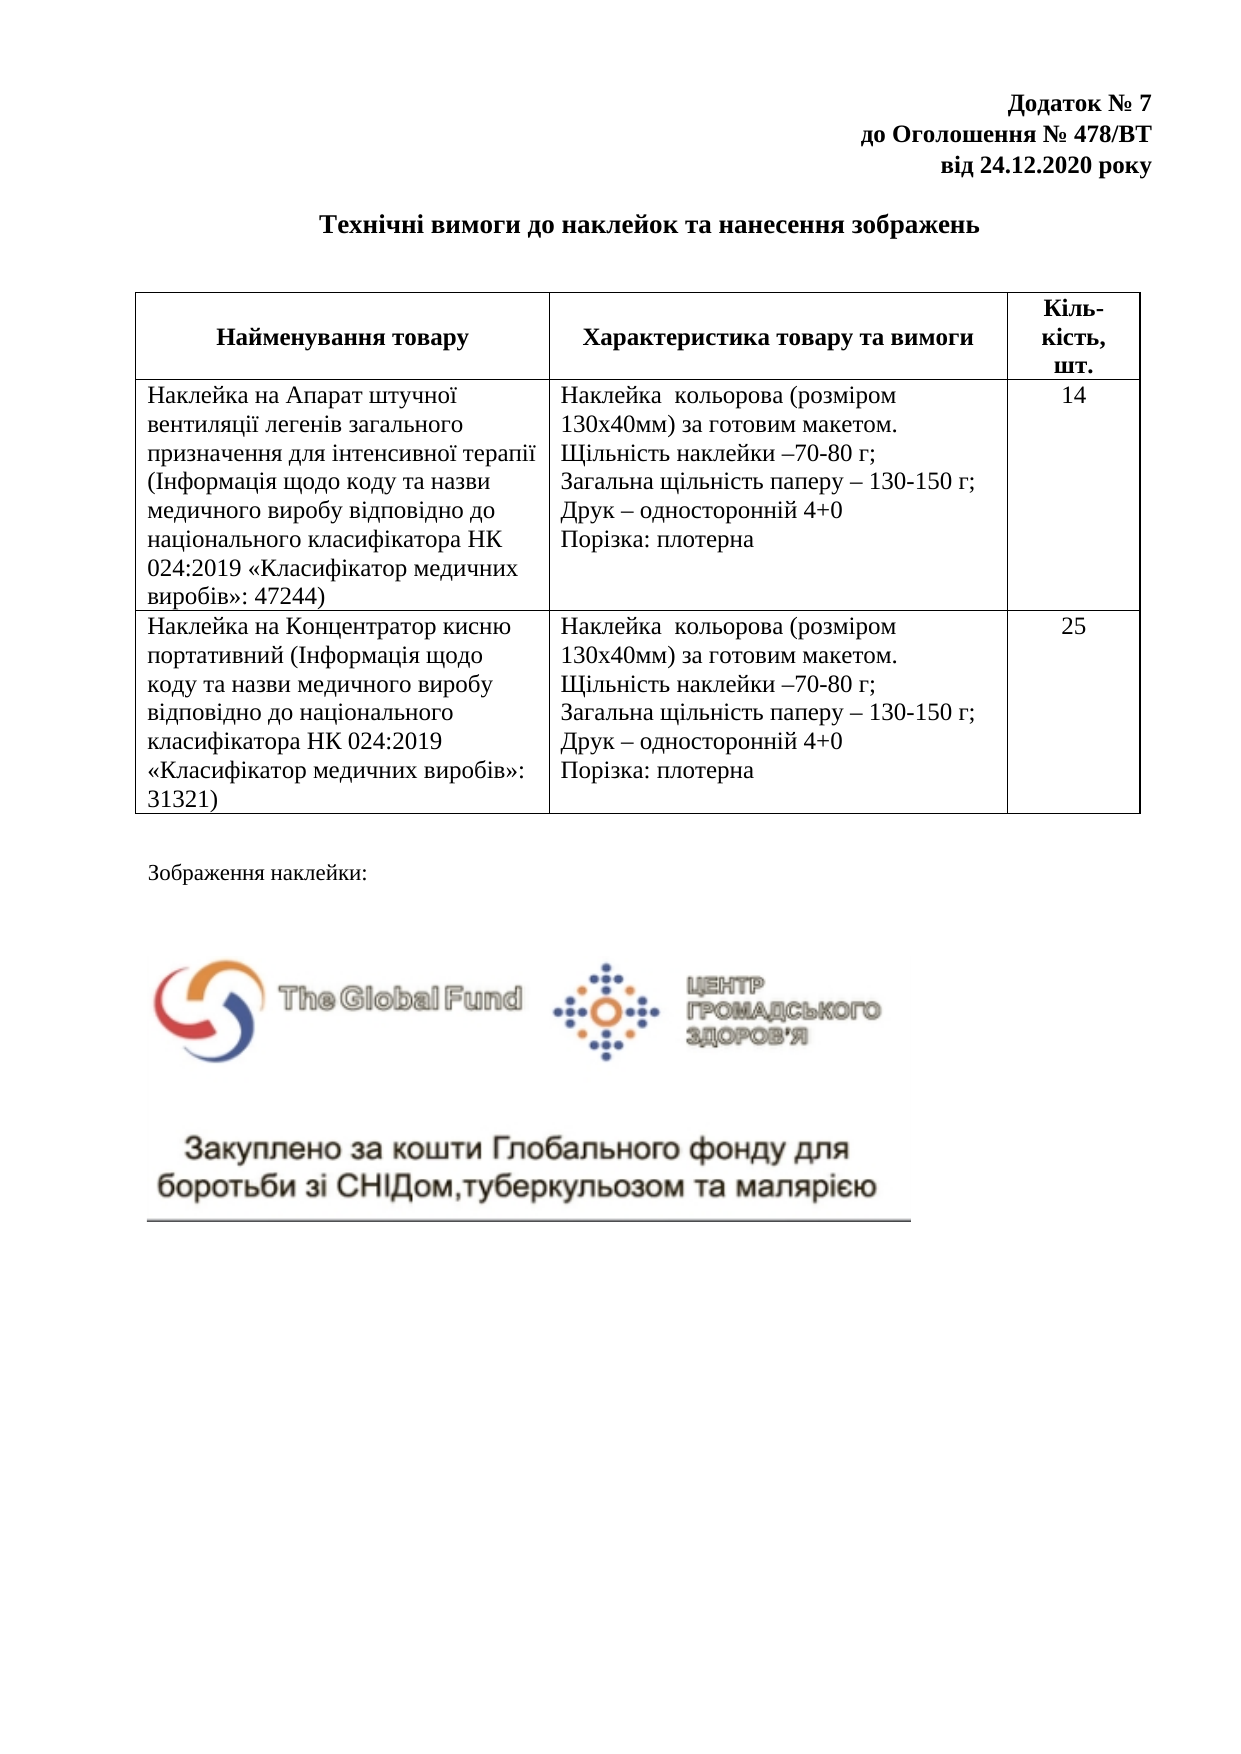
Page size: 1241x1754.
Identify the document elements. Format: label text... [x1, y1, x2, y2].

text Додаток № 7 [650, 88, 1152, 117]
picture [146, 956, 911, 1222]
text до Оголошення № 478/ВТ [650, 119, 1152, 148]
table_header Характеристика товару та вимоги [550, 293, 1007, 379]
text Технічні вимоги до наклейок та нанесення зображень [148, 208, 1152, 239]
table_cell Наклейка на Апарат штучної вентиляції легенів загального призначення для інтенсивної терапії (Інформація щодо коду та назви медичного виробу відповідно до національного класифікатора НК 024:2019 «Класифікатор медичних виробів»: 47244) [136, 380, 549, 610]
table_cell 25 [1008, 611, 1139, 812]
table_cell Наклейка на Концентратор кисню портативний (Інформація щодо коду та назви медичного виробу відповідно до національного класифікатора НК 024:2019 «Класифікатор медичних виробів»: 31321) [136, 611, 549, 812]
table_cell Наклейка кольорова (розміром 130х40мм) за готовим макетом. Щільність наклейки –70-80 г; Загальна щільність паперу – 130-150 г; Друк – односторонній 4+0 Порізка: плотерна [550, 380, 1007, 610]
text від 24.12.2020 року [650, 151, 1152, 179]
table_header Кіль- кість, шт. [1008, 293, 1139, 379]
table_cell Наклейка кольорова (розміром 130х40мм) за готовим макетом. Щільність наклейки –70-80 г; Загальна щільність паперу – 130-150 г; Друк – односторонній 4+0 Порізка: плотерна [550, 611, 1007, 812]
text Зображення наклейки: [148, 859, 1152, 885]
table_cell 14 [1008, 380, 1139, 610]
table_header Найменування товару [136, 293, 549, 379]
